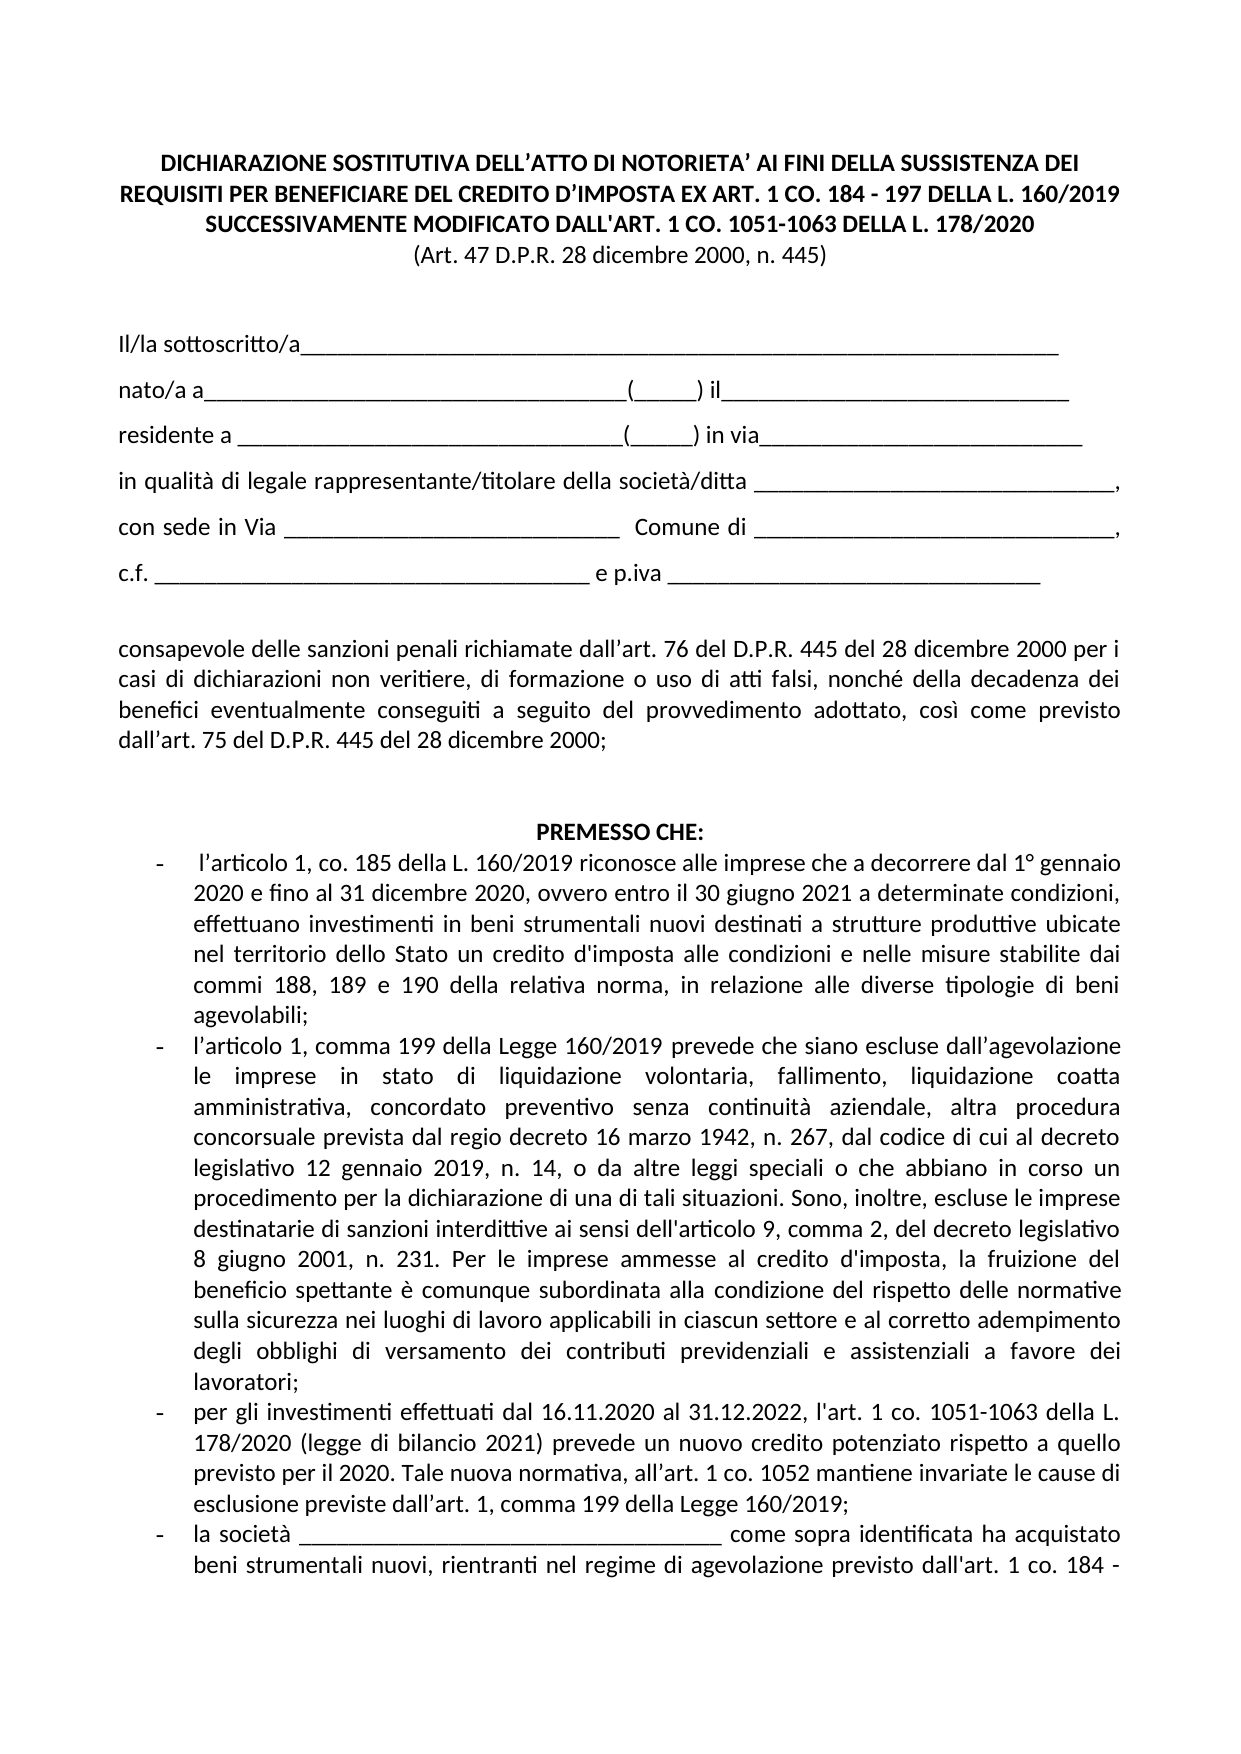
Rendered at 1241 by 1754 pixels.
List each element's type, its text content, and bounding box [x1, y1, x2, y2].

text (Art. 47 D.P.R. 28 dicembre 2000, n. 445) [118, 239, 1122, 270]
list l’articolo 1, co. 185 della L. 160/2019 riconosce alle imprese che a decorrere dal 1° gennaio 2020 e fino al 31 dicembre 2020, ovvero entro il 30 giugno 2021 a determinate condizioni, effettuano investimenti in beni strumentali nuovi destinati a strutture produttive ubicate nel territorio dello Stato un credito d'imposta alle condizioni e nelle misure stabilite dai commi 188, 189 e 190 della relativa norma, in relazione alle diverse tipologie di beni agevolabili; [156, 847, 1122, 1030]
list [156, 1518, 1122, 1579]
text Il/la sottoscritto/a_____________________________________________________________ [118, 328, 1122, 359]
text in qualità di legale rappresentante/titolare della società/ditta _____________________________, con sede in Via ___________________________ Comune di _____________________________, c.f. ___________________________________ e p.iva ______________________________ [118, 465, 1122, 587]
text nato/a a__________________________________(_____) il____________________________ [118, 374, 1122, 404]
list l’articolo 1, comma 199 della Legge 160/2019 prevede che siano escluse dall’agevolazione le imprese in stato di liquidazione volontaria, fallimento, liquidazione coatta amministrativa, concordato preventivo senza continuità aziendale, altra procedura concorsuale prevista dal regio decreto 16 marzo 1942, n. 267, dal codice di cui al decreto legislativo 12 gennaio 2019, n. 14, o da altre leggi speciali o che abbiano in corso un procedimento per la dichiarazione di una di tali situazioni. Sono, inoltre, escluse le imprese destinatarie di sanzioni interdittive ai sensi dell'articolo 9, comma 2, del decreto legislativo 8 giugno 2001, n. 231. Per le imprese ammesse al credito d'imposta, la fruizione del beneficio spettante è comunque subordinata alla condizione del rispetto delle normative sulla sicurezza nei luoghi di lavoro applicabili in ciascun settore e al corretto adempimento degli obblighi di versamento dei contributi previdenziali e assistenziali a favore dei lavoratori; [156, 1030, 1122, 1396]
text consapevole delle sanzioni penali richiamate dall’art. 76 del D.P.R. 445 del 28 dicembre 2000 per i casi di dichiarazioni non veritiere, di formazione o uso di atti falsi, nonché della decadenza dei benefici eventualmente conseguiti a seguito del provvedimento adottato, così come previsto dall’art. 75 del D.P.R. 445 del 28 dicembre 2000; [118, 633, 1122, 755]
text residente a _______________________________(_____) in via__________________________ [118, 420, 1122, 450]
text DICHIARAZIONE SOSTITUTIVA DELL’ATTO DI NOTORIETA’ AI FINI DELLA SUSSISTENZA DEI REQUISITI PER BENEFICIARE DEL CREDITO D’IMPOSTA EX ART. 1 CO. 184 - 197 DELLA L. 160/2019 SUCCESSIVAMENTE MODIFICATO DALL'ART. 1 CO. 1051-1063 DELLA L. 178/2020 [118, 148, 1122, 239]
text PREMESSO CHE: [118, 816, 1122, 847]
list per gli investimenti effettuati dal 16.11.2020 al 31.12.2022, l'art. 1 co. 1051-1063 della L. 178/2020 (legge di bilancio 2021) prevede un nuovo credito potenziato rispetto a quello previsto per il 2020. Tale nuova normativa, all’art. 1 co. 1052 mantiene invariate le cause di esclusione previste dall’art. 1, comma 199 della Legge 160/2019; [156, 1396, 1122, 1518]
